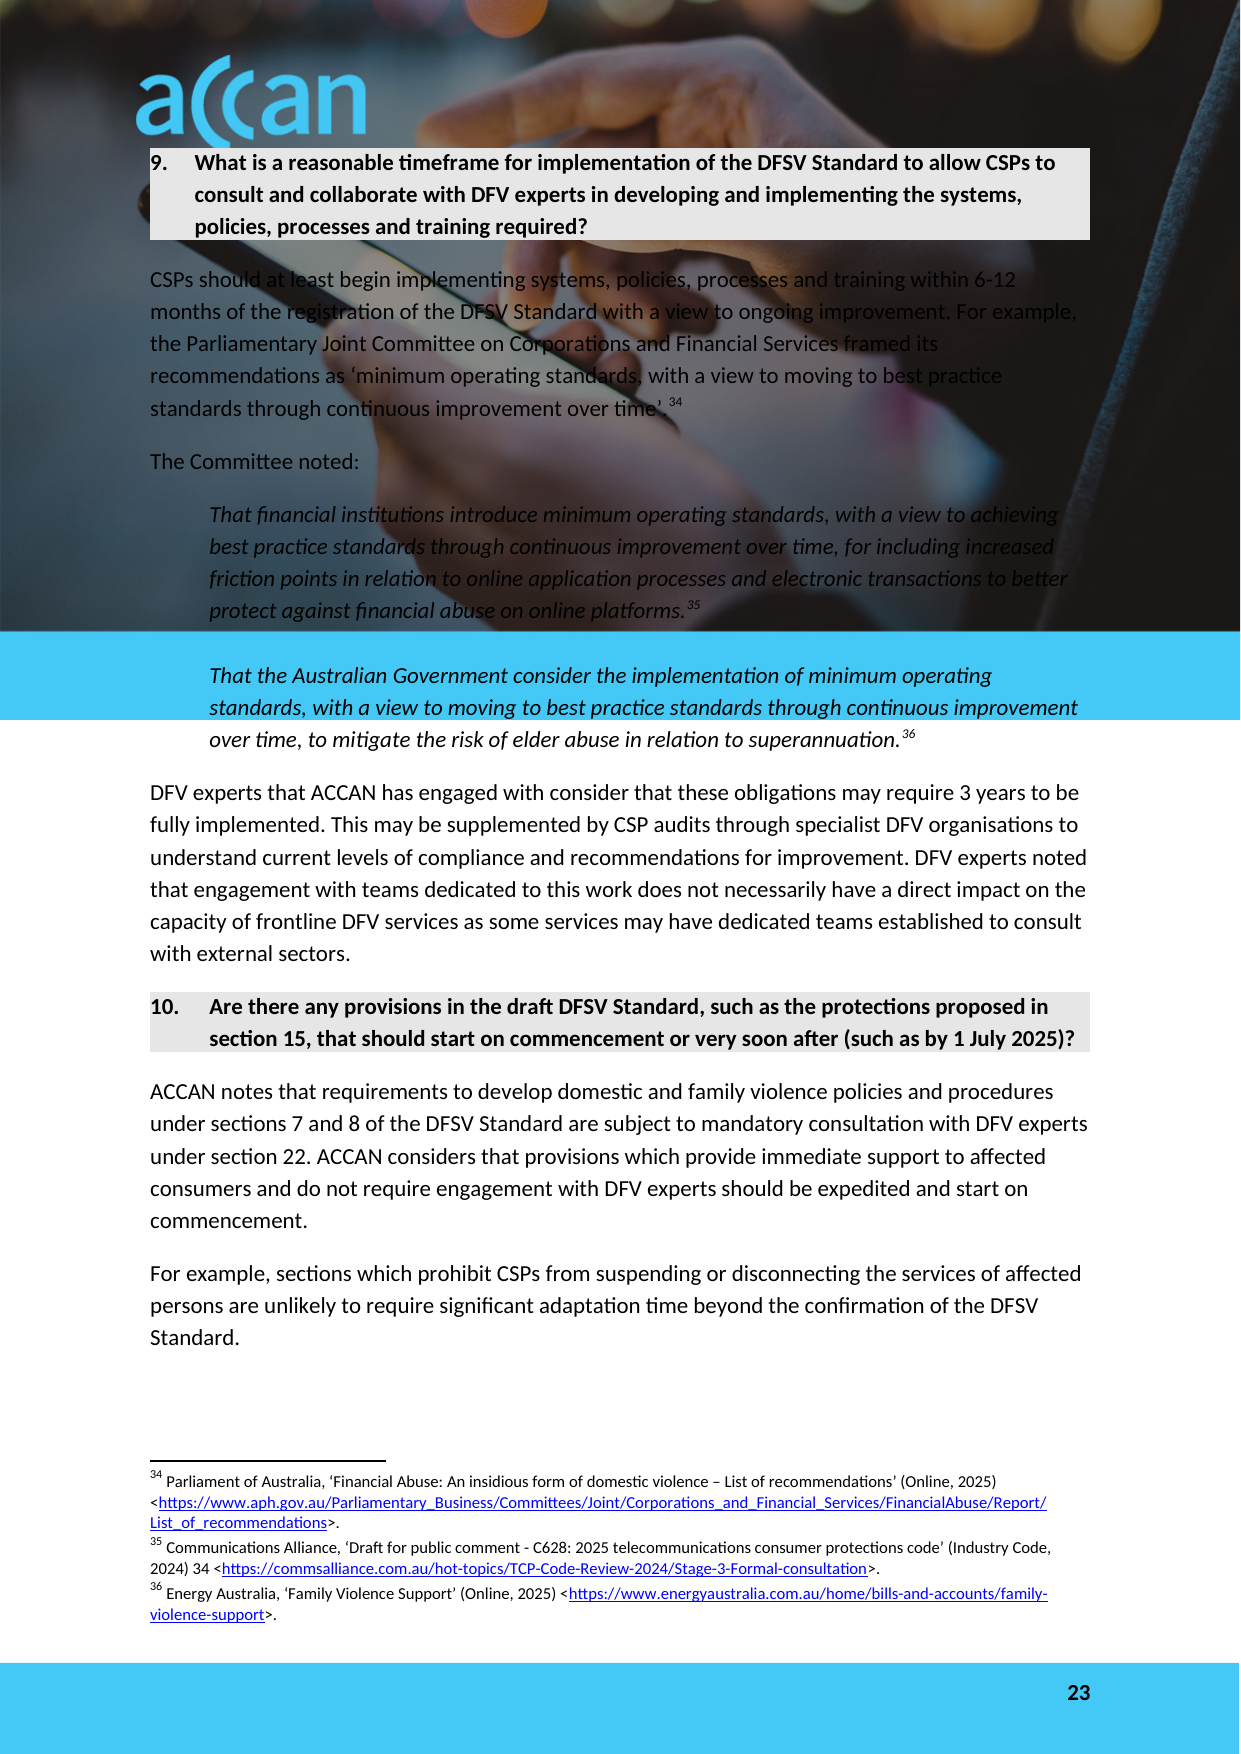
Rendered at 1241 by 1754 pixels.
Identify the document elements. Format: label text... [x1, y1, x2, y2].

picture [0, 0, 1241, 720]
text ACCAN notes that requirements to develop domestic and family violence policies and procedures under sections 7 and 8 of the DFSV Standard are subject to mandatory consultation with DFV experts under section 22. ACCAN considers that provisions which provide immediate support to affected consumers and do not require engagement with DFV experts should be expedited and start on commencement. [150, 1077, 1090, 1234]
text CSPs should at least begin implementing systems, policies, processes and training within 6-12 months of the registration of the DFSV Standard with a view to ongoing improvement. For example, the Parliamentary Joint Committee on Corporations and Financial Services framed its recommendations as ‘minimum operating standards, with a view to moving to best practice standards through continuous improvement over time’. [150, 265, 1090, 422]
text The Committee noted: [150, 447, 1090, 475]
text For example, sections which prohibit CSPs from suspending or disconnecting the services of affected persons are unlikely to require significant adaptation time beyond the confirmation of the DFSV Standard. [150, 1259, 1090, 1352]
list Are there any provisions in the draft DFSV Standard, such as the protections proposed in section 15, that should start on commencement or very soon after (such as by 1 July 2025)? [150, 992, 1090, 1052]
text DFV experts that ACCAN has engaged with consider that these obligations may require 3 years to be fully implemented. This may be supplemented by CSP audits through specialist DFV organisations to understand current levels of compliance and recommendations for improvement. DFV experts noted that engagement with teams dedicated to this work does not necessarily have a direct impact on the capacity of frontline DFV services as some services may have dedicated teams established to consult with external sectors. [150, 778, 1090, 967]
list What is a reasonable timeframe for implementation of the DFSV Standard to allow CSPs to consult and collaborate with DFV experts in developing and implementing the systems, policies, processes and training required? [150, 148, 1090, 240]
text That financial institutions introduce minimum operating standards, with a view to achieving best practice standards through continuous improvement over time, for including increased friction points in relation to online application processes and electronic transactions to better protect against financial abuse on online platforms. That the Australian Government consider the implementation of minimum operating standards, with a view to moving to best practice standards through continuous improvement over time, to mitigate the risk of elder abuse in relation to superannuation. [209, 500, 1090, 753]
